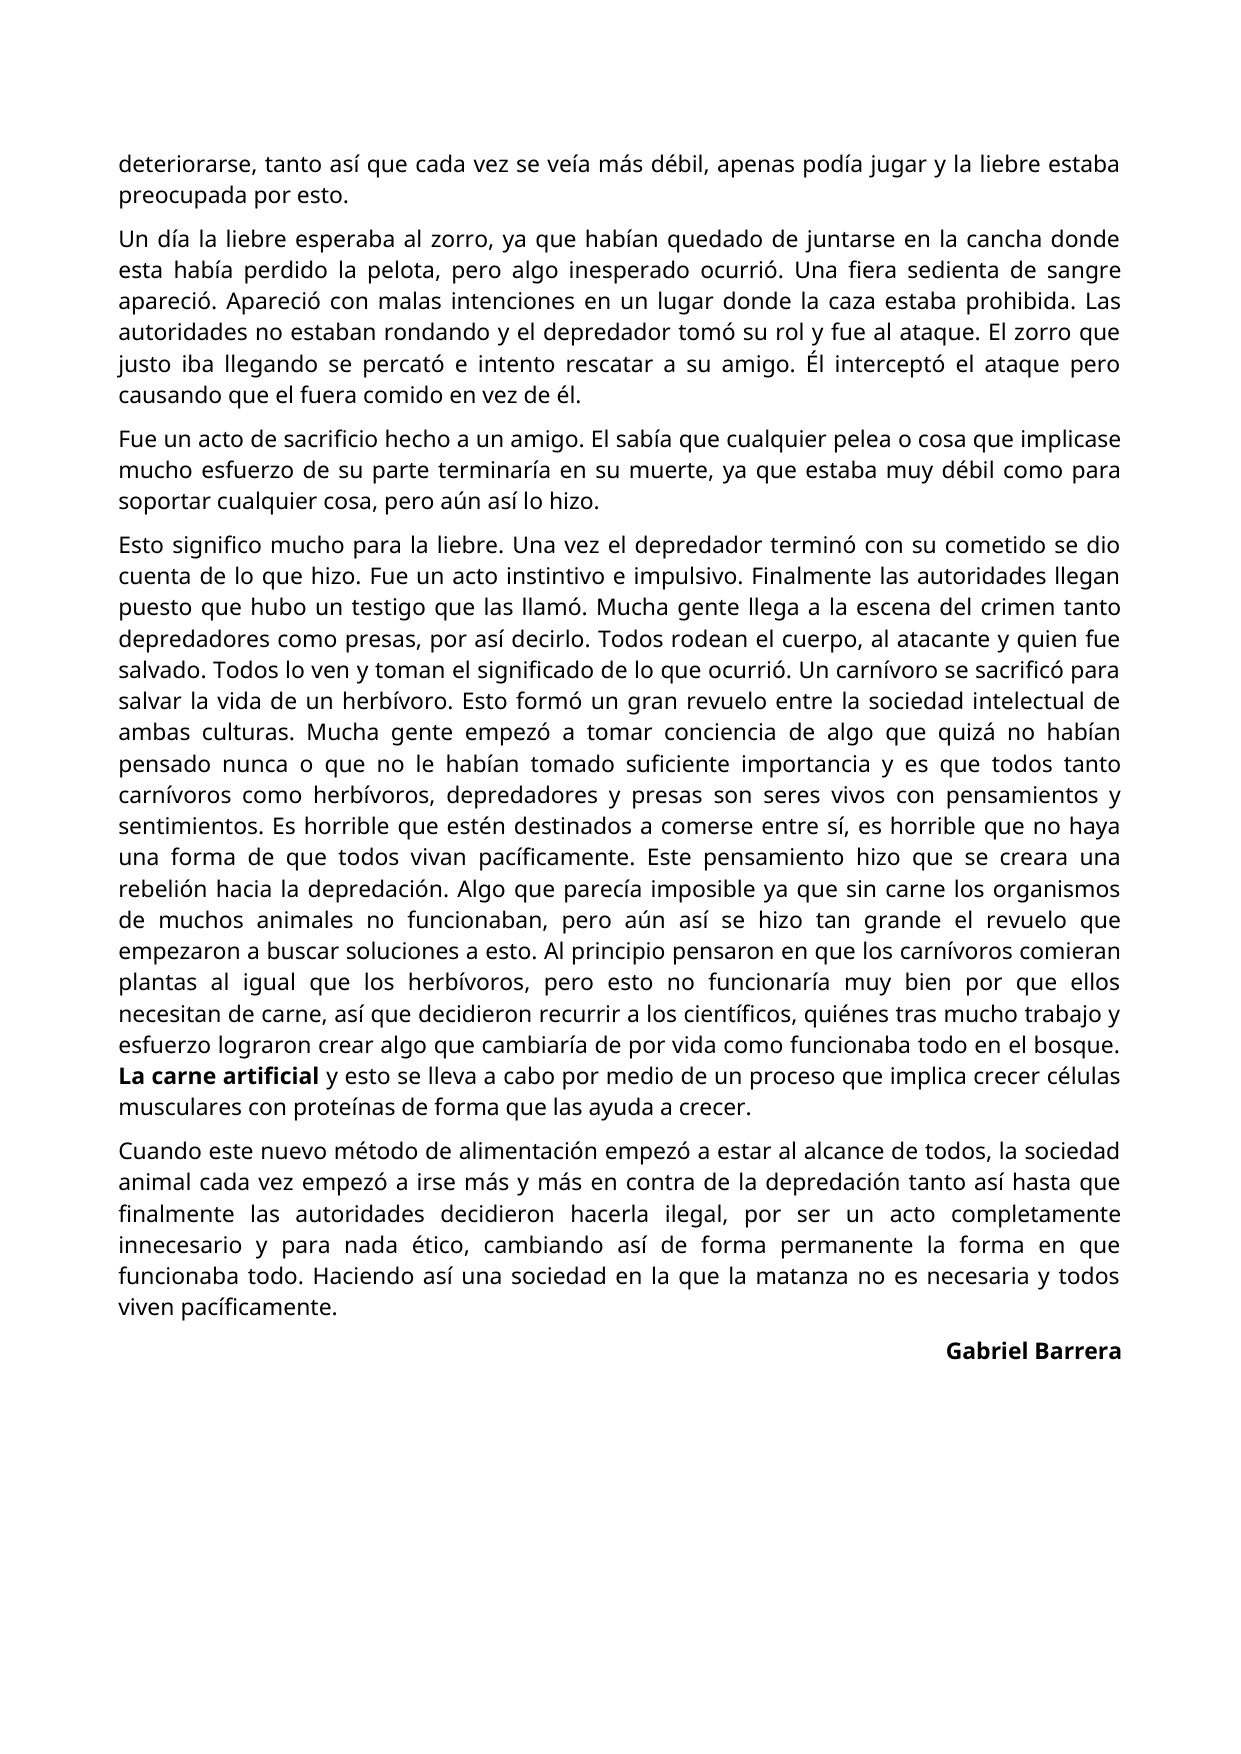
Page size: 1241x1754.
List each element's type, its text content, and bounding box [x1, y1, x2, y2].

text Cuando este nuevo método de alimentación empezó a estar al alcance de todos, la sociedad animal cada vez empezó a irse más y más en contra de la depredación tanto así hasta que finalmente las autoridades decidieron hacerla ilegal, por ser un acto completamente innecesario y para nada ético, cambiando así de forma permanente la forma en que funcionaba todo. Haciendo así una sociedad en la que la matanza no es necesaria y todos viven pacíficamente. [118, 1135, 1122, 1323]
text Un día la liebre esperaba al zorro, ya que habían quedado de juntarse en la cancha donde esta había perdido la pelota, pero algo inesperado ocurrió. Una fiera sedienta de sangre apareció. Apareció con malas intenciones en un lugar donde la caza estaba prohibida. Las autoridades no estaban rondando y el depredador tomó su rol y fue al ataque. El zorro que justo iba llegando se percató e intento rescatar a su amigo. Él interceptó el ataque pero causando que el fuera comido en vez de él. [118, 223, 1122, 410]
text Fue un acto de sacrificio hecho a un amigo. El sabía que cualquier pelea o cosa que implicase mucho esfuerzo de su parte terminaría en su muerte, ya que estaba muy débil como para soportar cualquier cosa, pero aún así lo hizo. [118, 423, 1122, 516]
text Esto significo mucho para la liebre. Una vez el depredador terminó con su cometido se dio cuenta de lo que hizo. Fue un acto instintivo e impulsivo. Finalmente las autoridades llegan puesto que hubo un testigo que las llamó. Mucha gente llega a la escena del crimen tanto depredadores como presas, por así decirlo. Todos rodean el cuerpo, al atacante y quien fue salvado. Todos lo ven y toman el significado de lo que ocurrió. Un carnívoro se sacrificó para salvar la vida de un herbívoro. Esto formó un gran revuelo entre la sociedad intelectual de ambas culturas. Mucha gente empezó a tomar conciencia de algo que quizá no habían pensado nunca o que no le habían tomado suficiente importancia y es que todos tanto carnívoros como herbívoros, depredadores y presas son seres vivos con pensamientos y sentimientos. Es horrible que estén destinados a comerse entre sí, es horrible que no haya una forma de que todos vivan pacíficamente. Este pensamiento hizo que se creara una rebelión hacia la depredación. Algo que parecía imposible ya que sin carne los organismos de muchos animales no funcionaban, pero aún así se hizo tan grande el revuelo que empezaron a buscar soluciones a esto. Al principio pensaron en que los carnívoros comieran plantas al igual que los herbívoros, pero esto no funcionaría muy bien por que ellos necesitan de carne, así que decidieron recurrir a los científicos, quiénes tras mucho trabajo y esfuerzo lograron crear algo que cambiaría de por vida como funcionaba todo en el bosque. La carne artificial y esto se lleva a cabo por medio de un proceso que implica crecer células musculares con proteínas de forma que las ayuda a crecer. [118, 529, 1122, 1123]
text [118, 148, 1122, 210]
text Gabriel Barrera [118, 1335, 1122, 1366]
